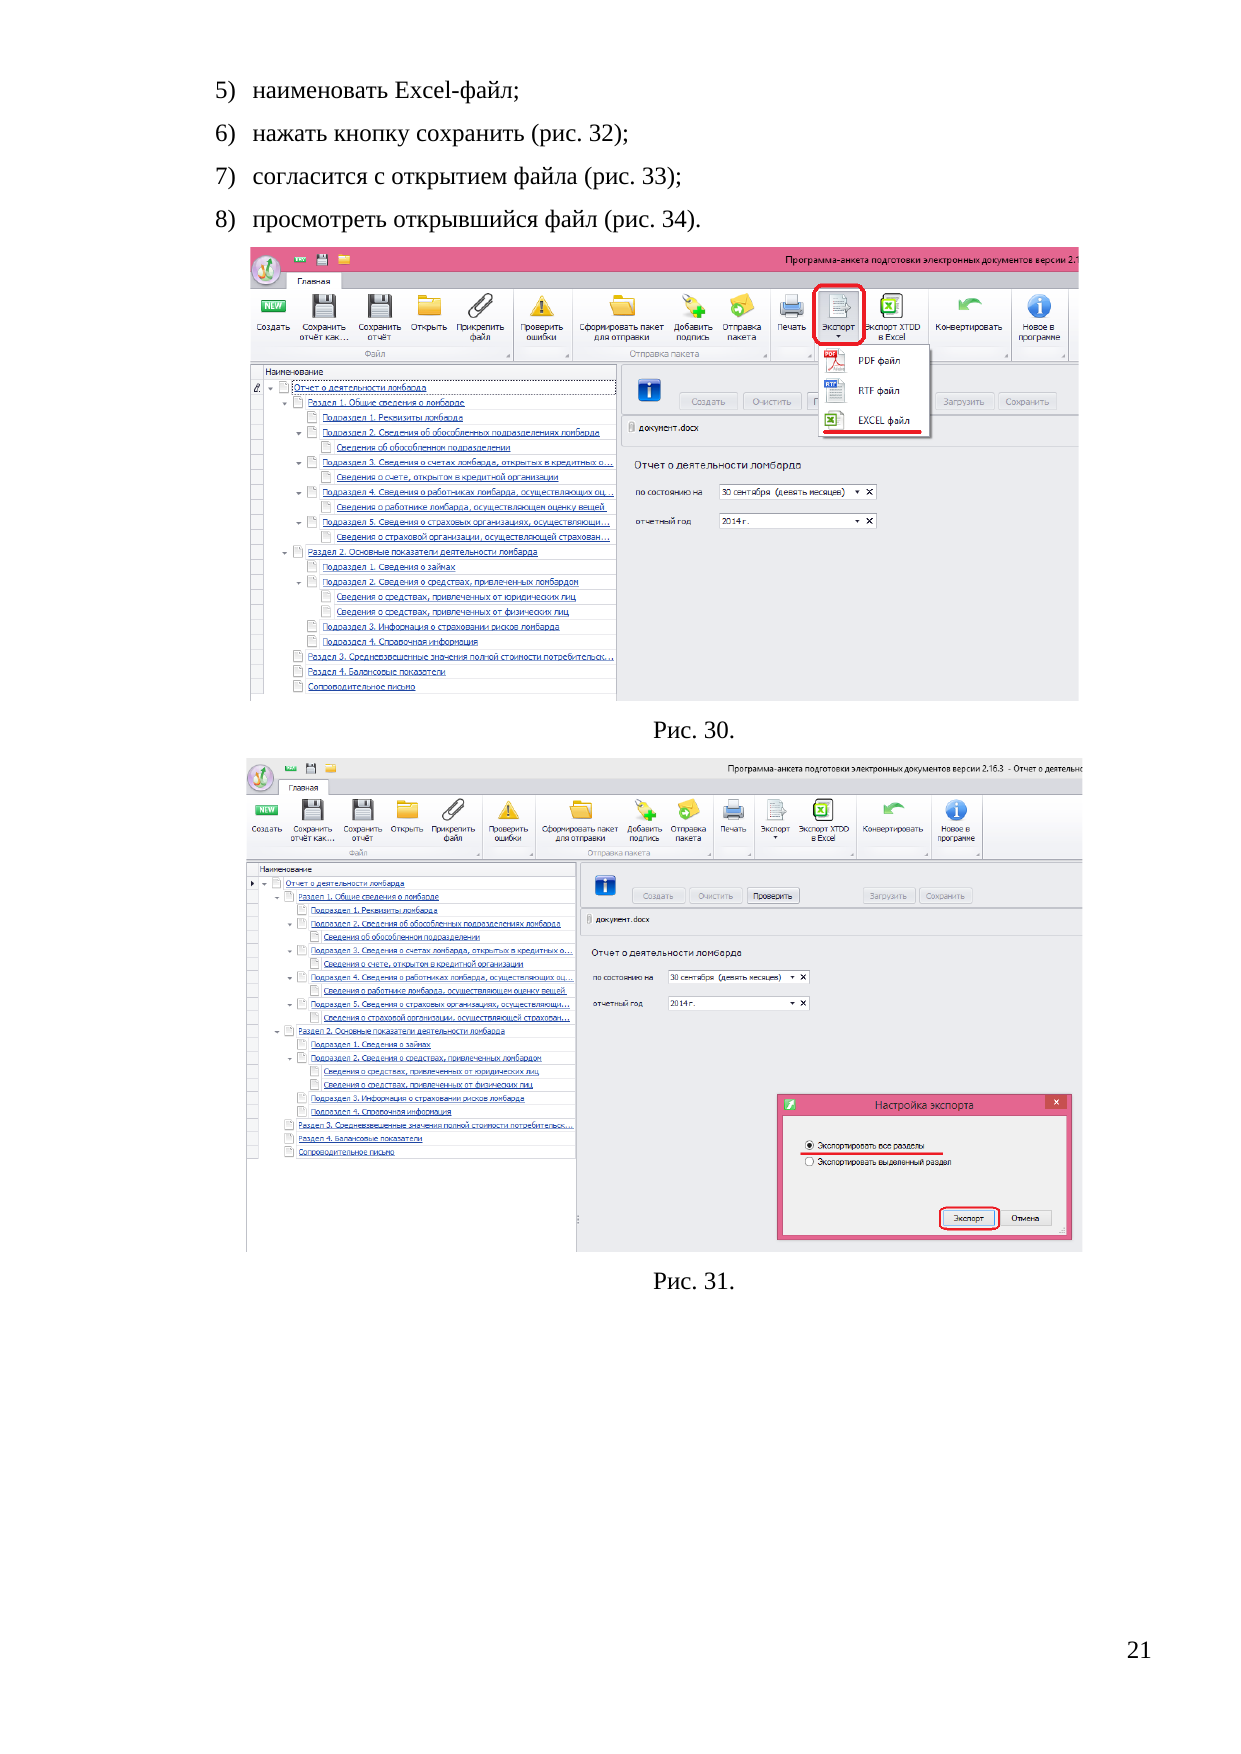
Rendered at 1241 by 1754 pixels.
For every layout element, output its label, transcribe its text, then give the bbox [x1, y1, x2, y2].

picture [250, 247, 1079, 701]
text Рис. 30. [177, 715, 1152, 744]
list наименовать Excel-файл; [215, 75, 1152, 104]
list просмотреть открывшийся файл (рис. 34). [215, 204, 1152, 233]
picture [246, 758, 1083, 1252]
list нажать кнопку сохранить (рис. 32); [215, 118, 1152, 147]
text Рис. 31. [177, 1266, 1152, 1295]
list согласится с открытием файла (рис. 33); [215, 161, 1152, 190]
